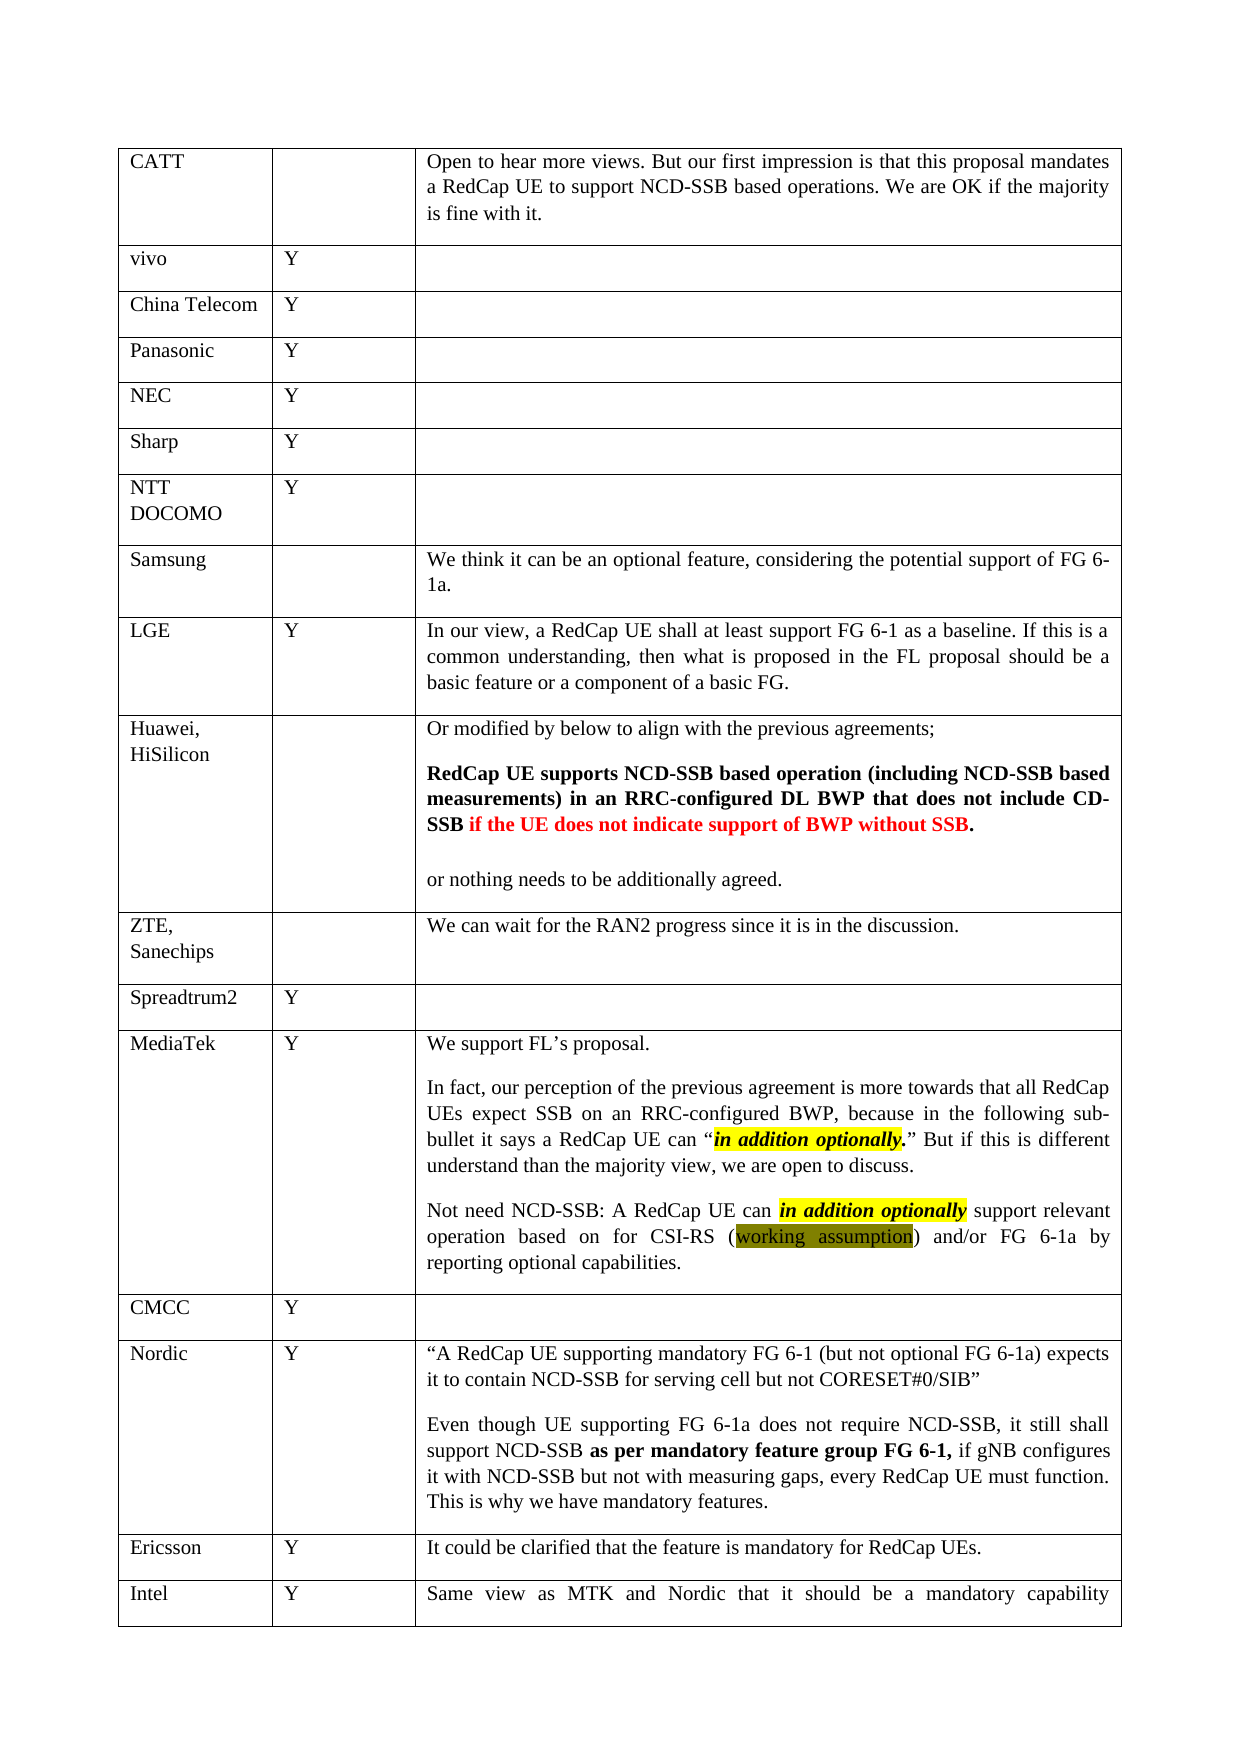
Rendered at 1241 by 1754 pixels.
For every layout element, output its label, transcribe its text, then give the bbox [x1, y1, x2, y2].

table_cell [416, 1581, 1121, 1626]
table_cell We think it can be an optional feature, considering the potential support of FG 6-1a. [416, 546, 1121, 617]
table_cell [416, 429, 1121, 474]
table_cell Huawei, HiSilicon [119, 716, 272, 912]
table_cell Open to hear more views. But our first impression is that this proposal mandates a RedCap UE to support NCD-SSB based operations. We are OK if the majority is fine with it. [416, 149, 1121, 245]
table_cell Spreadtrum2 [119, 985, 272, 1029]
table_cell Y [273, 1535, 415, 1580]
table_cell CMCC [119, 1295, 272, 1340]
table_cell LGE [119, 618, 272, 715]
table_cell Y [273, 383, 415, 428]
table_cell Y [273, 985, 415, 1029]
table_cell [416, 383, 1121, 428]
table_cell Y [273, 618, 415, 715]
table_cell [273, 716, 415, 912]
table_cell Y [273, 246, 415, 291]
table_cell Sharp [119, 429, 272, 474]
table_cell [273, 149, 415, 245]
table_cell Y [273, 1031, 415, 1294]
table_cell Nordic [119, 1341, 272, 1534]
table_cell It could be clarified that the feature is mandatory for RedCap UEs. [416, 1535, 1121, 1580]
table_cell MediaTek [119, 1031, 272, 1294]
table_cell NTT DOCOMO [119, 475, 272, 545]
table_cell Panasonic [119, 338, 272, 382]
table_cell vivo [119, 246, 272, 291]
table_cell [416, 338, 1121, 382]
table_cell Intel [119, 1581, 272, 1626]
table_cell [416, 1295, 1121, 1340]
table_cell [273, 546, 415, 617]
table_cell Y [273, 1581, 415, 1626]
table_cell In our view, a RedCap UE shall at least support FG 6-1 as a baseline. If this is a common understanding, then what is proposed in the FL proposal should be a basic feature or a component of a basic FG. [416, 618, 1121, 715]
table_cell [273, 913, 415, 984]
table_cell We can wait for the RAN2 progress since it is in the discussion. [416, 913, 1121, 984]
table_cell “A RedCap UE supporting mandatory FG 6-1 (but not optional FG 6-1a) expects it to contain NCD-SSB for serving cell but not CORESET#0/SIB” Even though UE supporting FG 6-1a does not require NCD-SSB, it still shall support NCD-SSB as per mandatory feature group FG 6-1, if gNB configures it with NCD-SSB but not with measuring gaps, every RedCap UE must function. This is why we have mandatory features. [416, 1341, 1121, 1534]
table_cell [416, 985, 1121, 1029]
table_cell We support FL’s proposal. In fact, our perception of the previous agreement is more towards that all RedCap UEs expect SSB on an RRC-configured BWP, because in the following sub-bullet it says a RedCap UE can “in addition optionally.” But if this is different understand than the majority view, we are open to discuss. Not need NCD-SSB: A RedCap UE can in addition optionally support relevant operation based on for CSI-RS (working assumption) and/or FG 6-1a by reporting optional capabilities. [416, 1031, 1121, 1294]
table_cell ZTE, Sanechips [119, 913, 272, 984]
table_cell Y [273, 1295, 415, 1340]
table_cell NEC [119, 383, 272, 428]
table_cell Samsung [119, 546, 272, 617]
table_cell Y [273, 475, 415, 545]
table_cell CATT [119, 149, 272, 245]
table_cell China Telecom [119, 292, 272, 337]
table_cell Or modified by below to align with the previous agreements; RedCap UE supports NCD-SSB based operation (including NCD-SSB based measurements) in an RRC-configured DL BWP that does not include CD-SSB if the UE does not indicate support of BWP without SSB. or nothing needs to be additionally agreed. [416, 716, 1121, 912]
table_cell [416, 475, 1121, 545]
table_cell Y [273, 429, 415, 474]
table_cell Ericsson [119, 1535, 272, 1580]
table_cell Y [273, 1341, 415, 1534]
table_cell Y [273, 292, 415, 337]
table_cell [416, 246, 1121, 291]
table_cell Y [273, 338, 415, 382]
table_cell [416, 292, 1121, 337]
